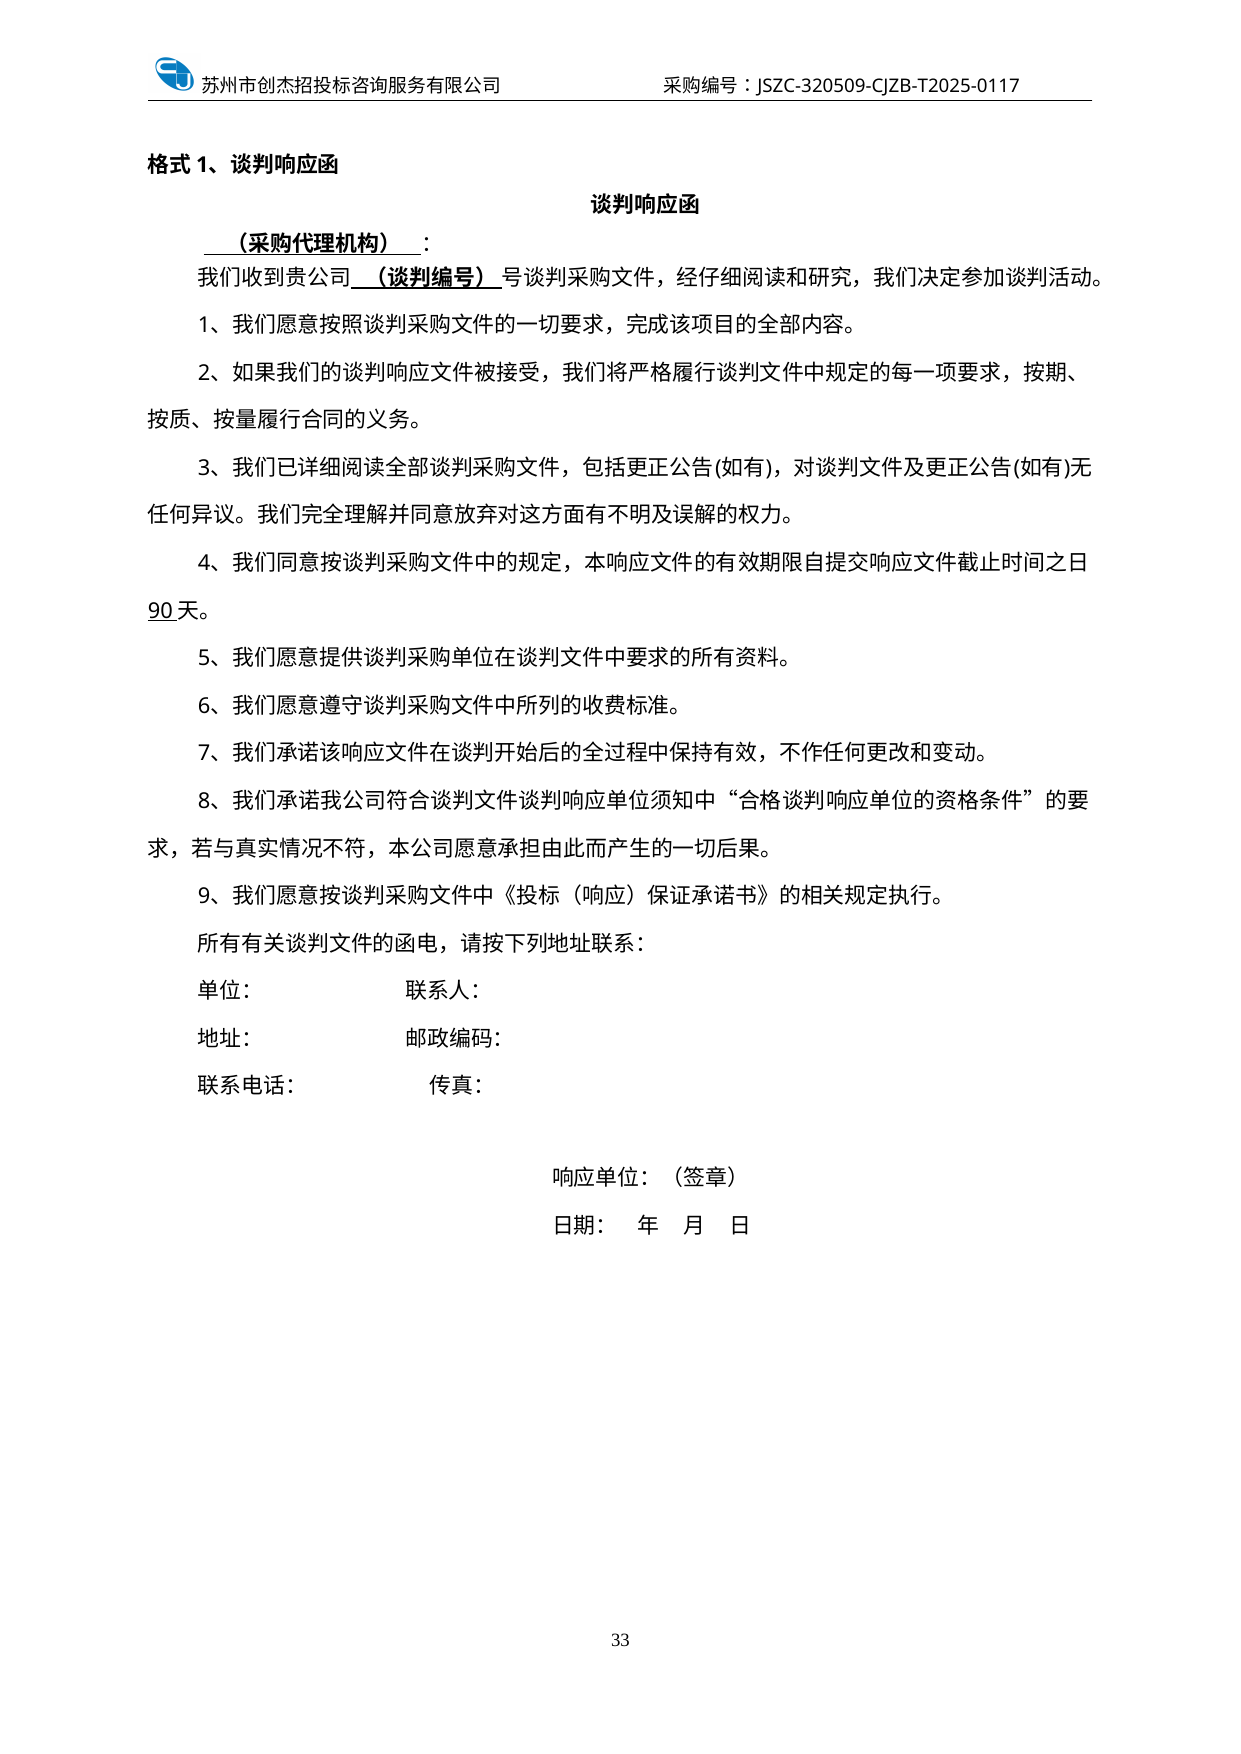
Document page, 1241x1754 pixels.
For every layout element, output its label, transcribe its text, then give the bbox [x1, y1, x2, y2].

text 6、我们愿意遵守谈判采购文件中所列的收费标准。 [148, 688, 1092, 719]
text 9、我们愿意按谈判采购文件中《投标（响应）保证承诺书》的相关规定执行。 [148, 878, 1092, 910]
text 所有有关谈判文件的函电，请按下列地址联系： [148, 926, 1092, 957]
text 单位： 联系人： [148, 973, 1092, 1005]
text 格式1、谈判响应函 [148, 141, 1092, 181]
text 2、如果我们的谈判响应文件被接受，我们将严格履行谈判文件中规定的每一项要求，按期、按质、按量履行合同的义务。 [148, 355, 1092, 434]
text 谈判响应函 [148, 181, 1092, 220]
text 5、我们愿意提供谈判采购单位在谈判文件中要求的所有资料。 [148, 640, 1092, 672]
text 8、我们承诺我公司符合谈判文件谈判响应单位须知中“合格谈判响应单位的资格条件”的要求，若与真实情况不符，本公司愿意承担由此而产生的一切后果。 [148, 783, 1092, 862]
text 我们收到贵公司 （谈判编号） 号谈判采购文件，经仔细阅读和研究，我们决定参加谈判活动。 [148, 260, 1092, 291]
text （采购代理机构） ： [148, 220, 1092, 260]
text 3、我们已详细阅读全部谈判采购文件，包括更正公告(如有)，对谈判文件及更正公告(如有)无任何异议。我们完全理解并同意放弃对这方面有不明及误解的权力。 [148, 450, 1092, 529]
text 地址： 邮政编码： [148, 1021, 1092, 1052]
text 7、我们承诺该响应文件在谈判开始后的全过程中保持有效，不作任何更改和变动。 [148, 735, 1092, 767]
text 响应单位：（签章） [502, 1160, 1092, 1192]
text 日期： 年 月 日 [502, 1208, 1092, 1239]
text 联系电话： 传真： [148, 1068, 1092, 1100]
text 1、我们愿意按照谈判采购文件的一切要求，完成该项目的全部内容。 [148, 307, 1092, 339]
text 4、我们同意按谈判采购文件中的规定，本响应文件的有效期限自提交响应文件截止时间之日90天。 [148, 545, 1092, 624]
picture [147, 53, 201, 93]
